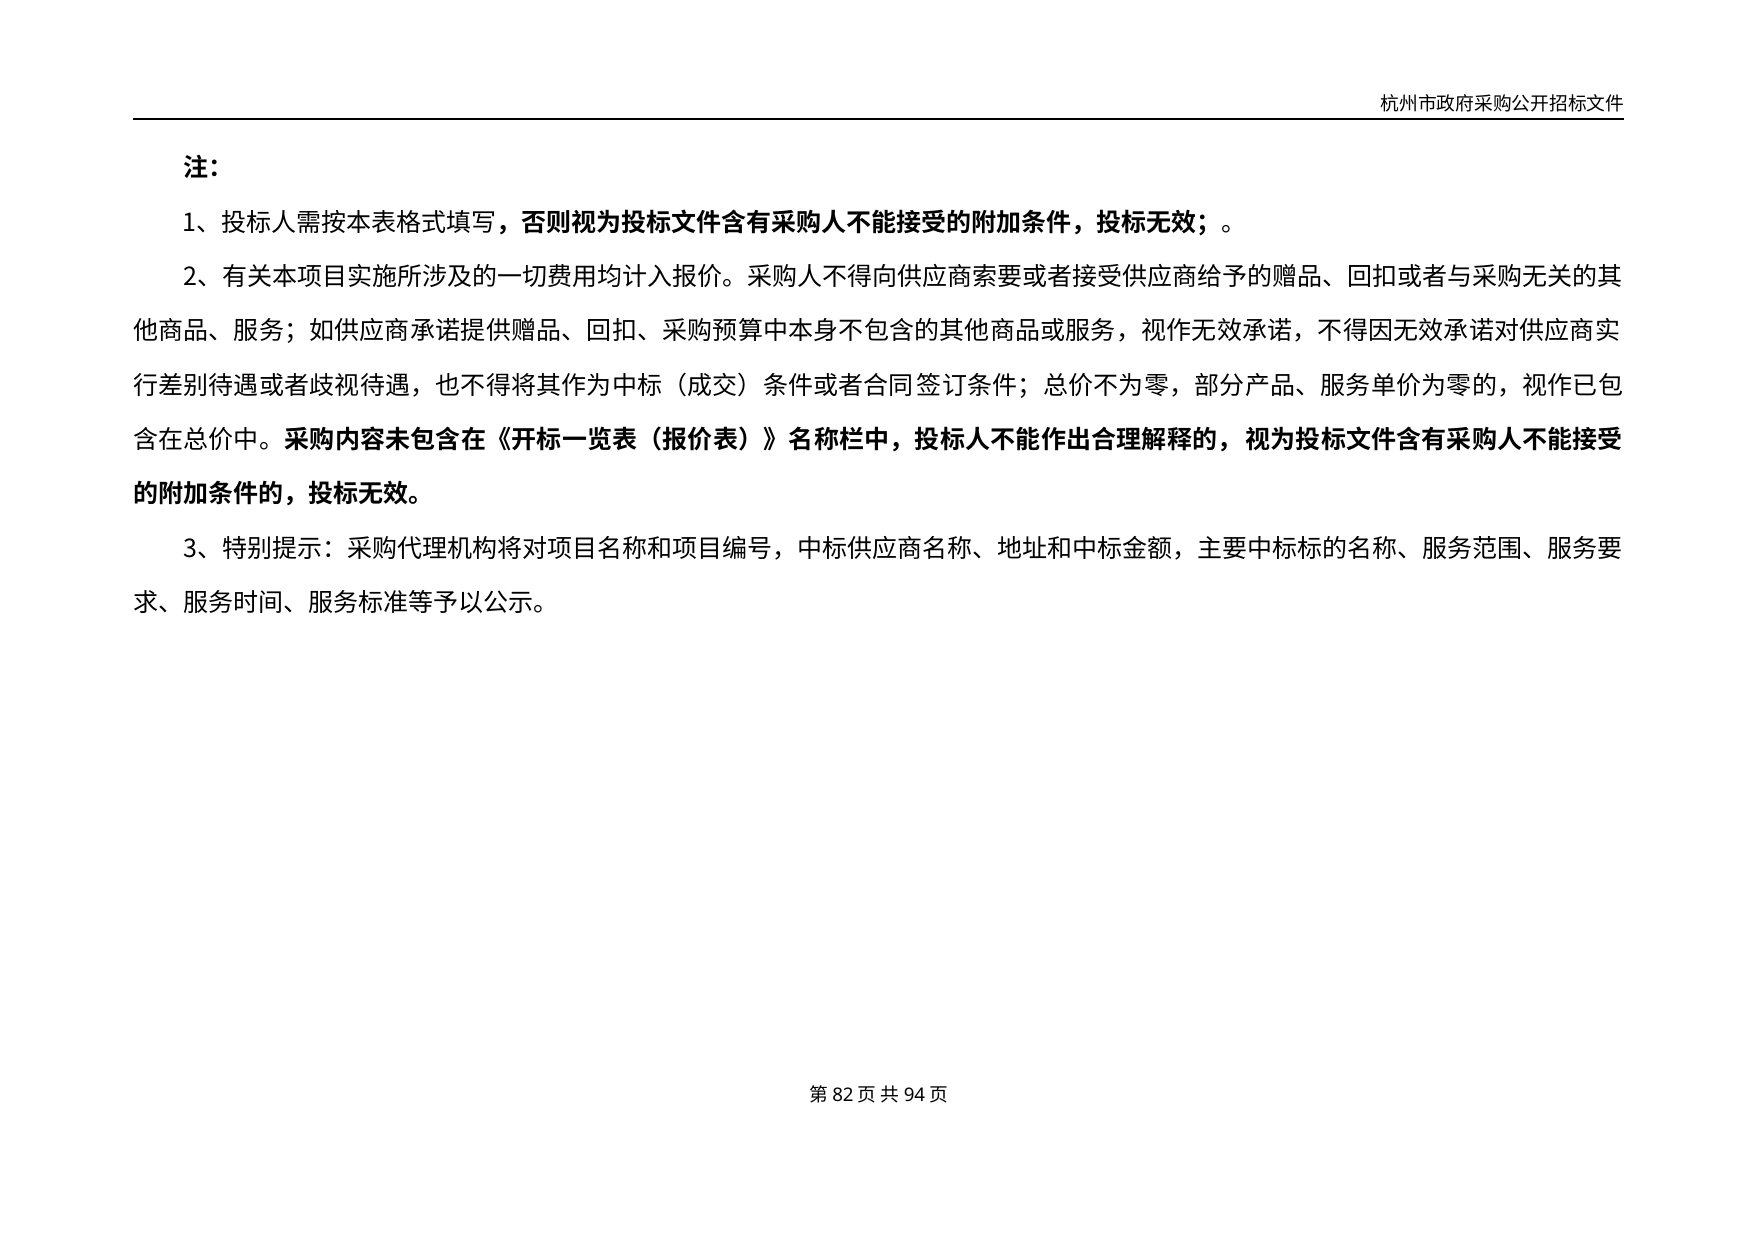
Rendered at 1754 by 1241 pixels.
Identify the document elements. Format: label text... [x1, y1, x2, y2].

text 1、投标人需按本表格式填写，否则视为投标文件含有采购人不能接受的附加条件，投标无效；。 [133, 202, 1624, 238]
text 注： [183, 148, 1624, 184]
text 2、有关本项目实施所涉及的一切费用均计入报价。采购人不得向供应商索要或者接受供应商给予的赠品、回扣或者与采购无关的其他商品、服务；如供应商承诺提供赠品、回扣、采购预算中本身不包含的其他商品或服务，视作无效承诺，不得因无效承诺对供应商实行差别待遇或者歧视待遇，也不得将其作为中标（成交）条件或者合同签订条件；总价不为零，部分产品、服务单价为零的，视作已包含在总价中。采购内容未包含在《开标一览表（报价表）》名称栏中，投标人不能作出合理解释的，视为投标文件含有采购人不能接受的附加条件的，投标无效。 [133, 256, 1624, 510]
text 3、特别提示：采购代理机构将对项目名称和项目编号，中标供应商名称、地址和中标金额，主要中标标的名称、服务范围、服务要求、服务时间、服务标准等予以公示。 [133, 528, 1624, 619]
